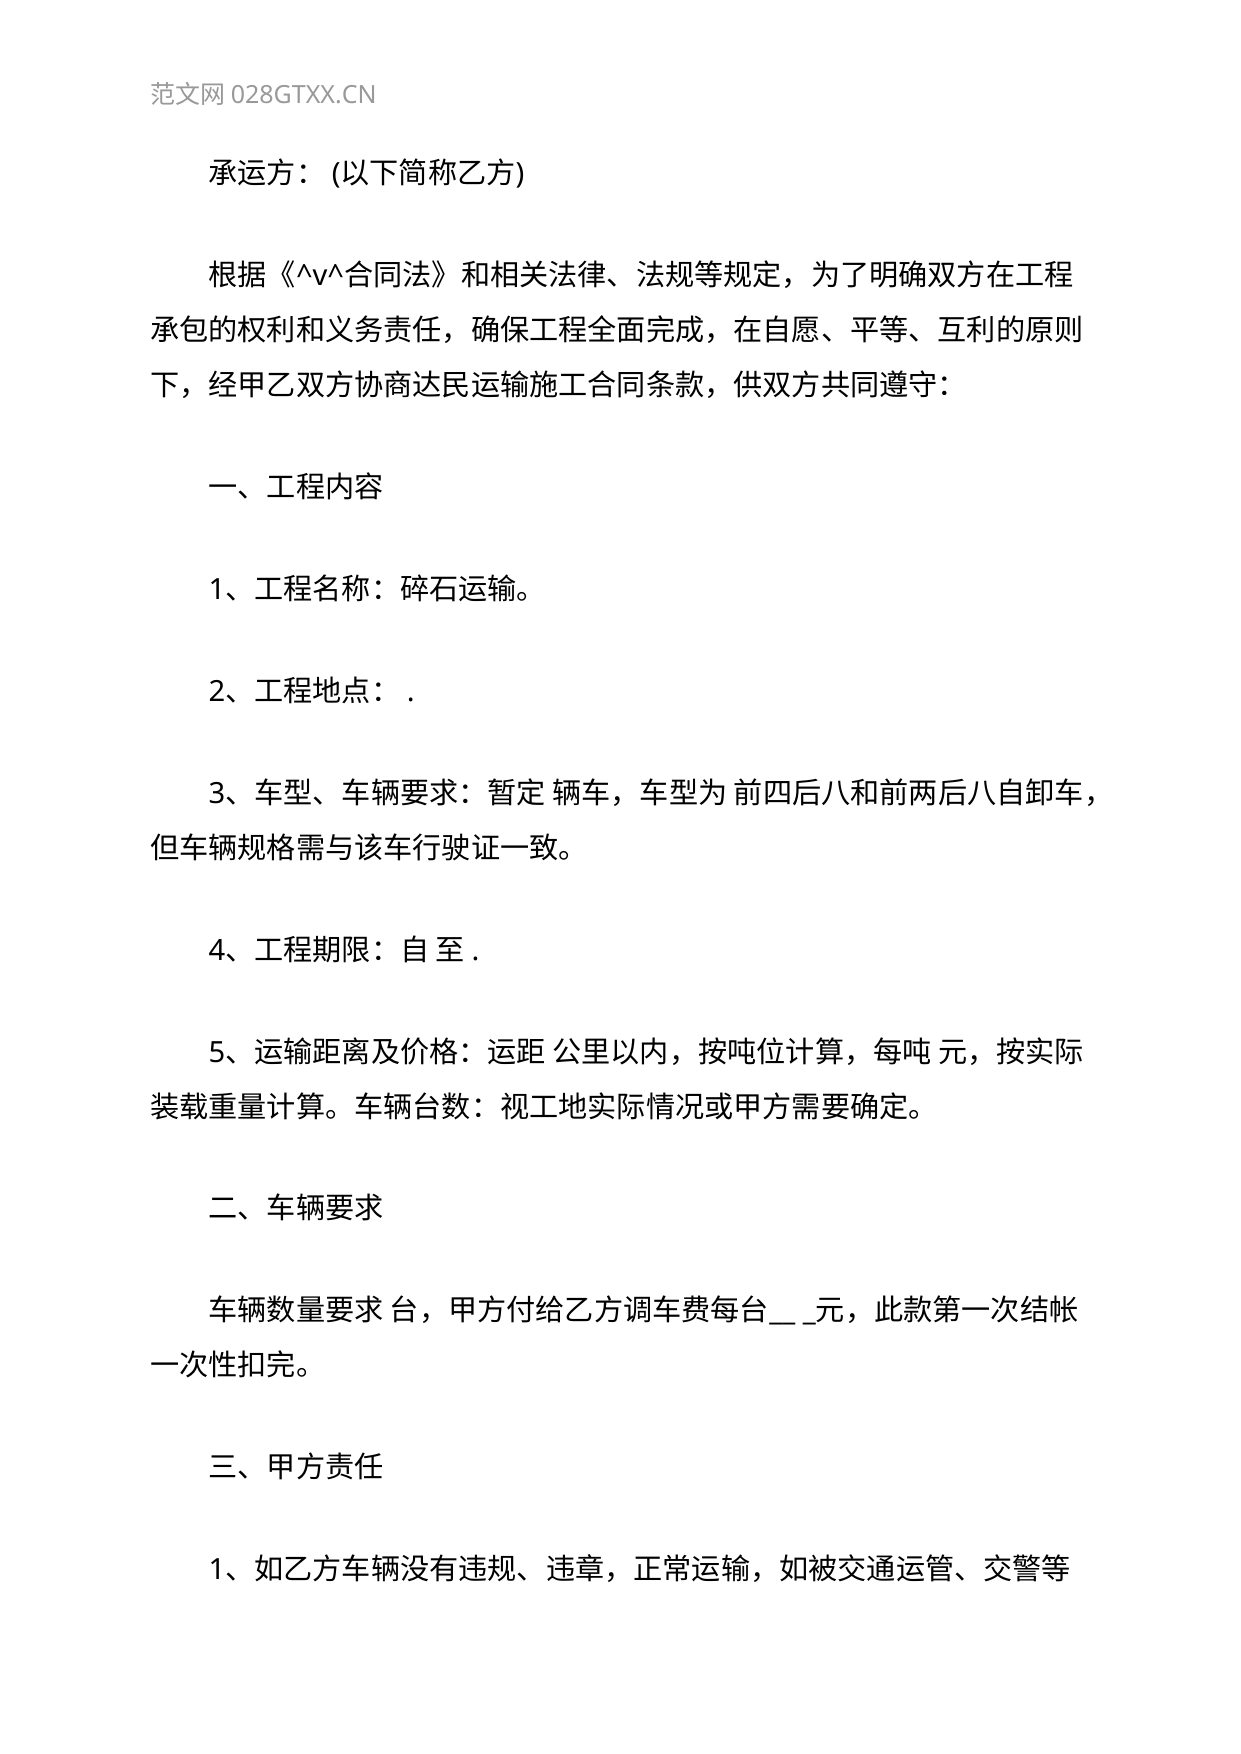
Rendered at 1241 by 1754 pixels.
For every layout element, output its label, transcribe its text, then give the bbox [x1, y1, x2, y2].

text 二、车辆要求 [150, 1185, 1090, 1227]
text 2、工程地点： . [150, 667, 1090, 710]
text 承运方： (以下简称乙方) [150, 150, 1090, 192]
text 4、工程期限：自 至 . [150, 926, 1090, 968]
text 根据《^v^合同法》和相关法律、法规等规定，为了明确双方在工程承包的权利和义务责任，确保工程全面完成，在自愿、平等、互利的原则下，经甲乙双方协商达民运输施工合同条款，供双方共同遵守： [150, 252, 1090, 404]
text 车辆数量要求 台，甲方付给乙方调车费每台__ _元，此款第一次结帐一次性扣完。 [150, 1287, 1090, 1384]
text 三、甲方责任 [150, 1443, 1090, 1486]
text 1、工程名称：碎石运输。 [150, 565, 1090, 608]
text 5、运输距离及价格：运距 公里以内，按吨位计算，每吨 元，按实际装载重量计算。车辆台数：视工地实际情况或甲方需要确定。 [150, 1028, 1090, 1125]
text 一、工程内容 [150, 464, 1090, 506]
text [150, 1545, 1090, 1588]
text 3、车型、车辆要求：暂定 辆车，车型为 前四后八和前两后八自卸车，但车辆规格需与该车行驶证一致。 [150, 769, 1090, 867]
